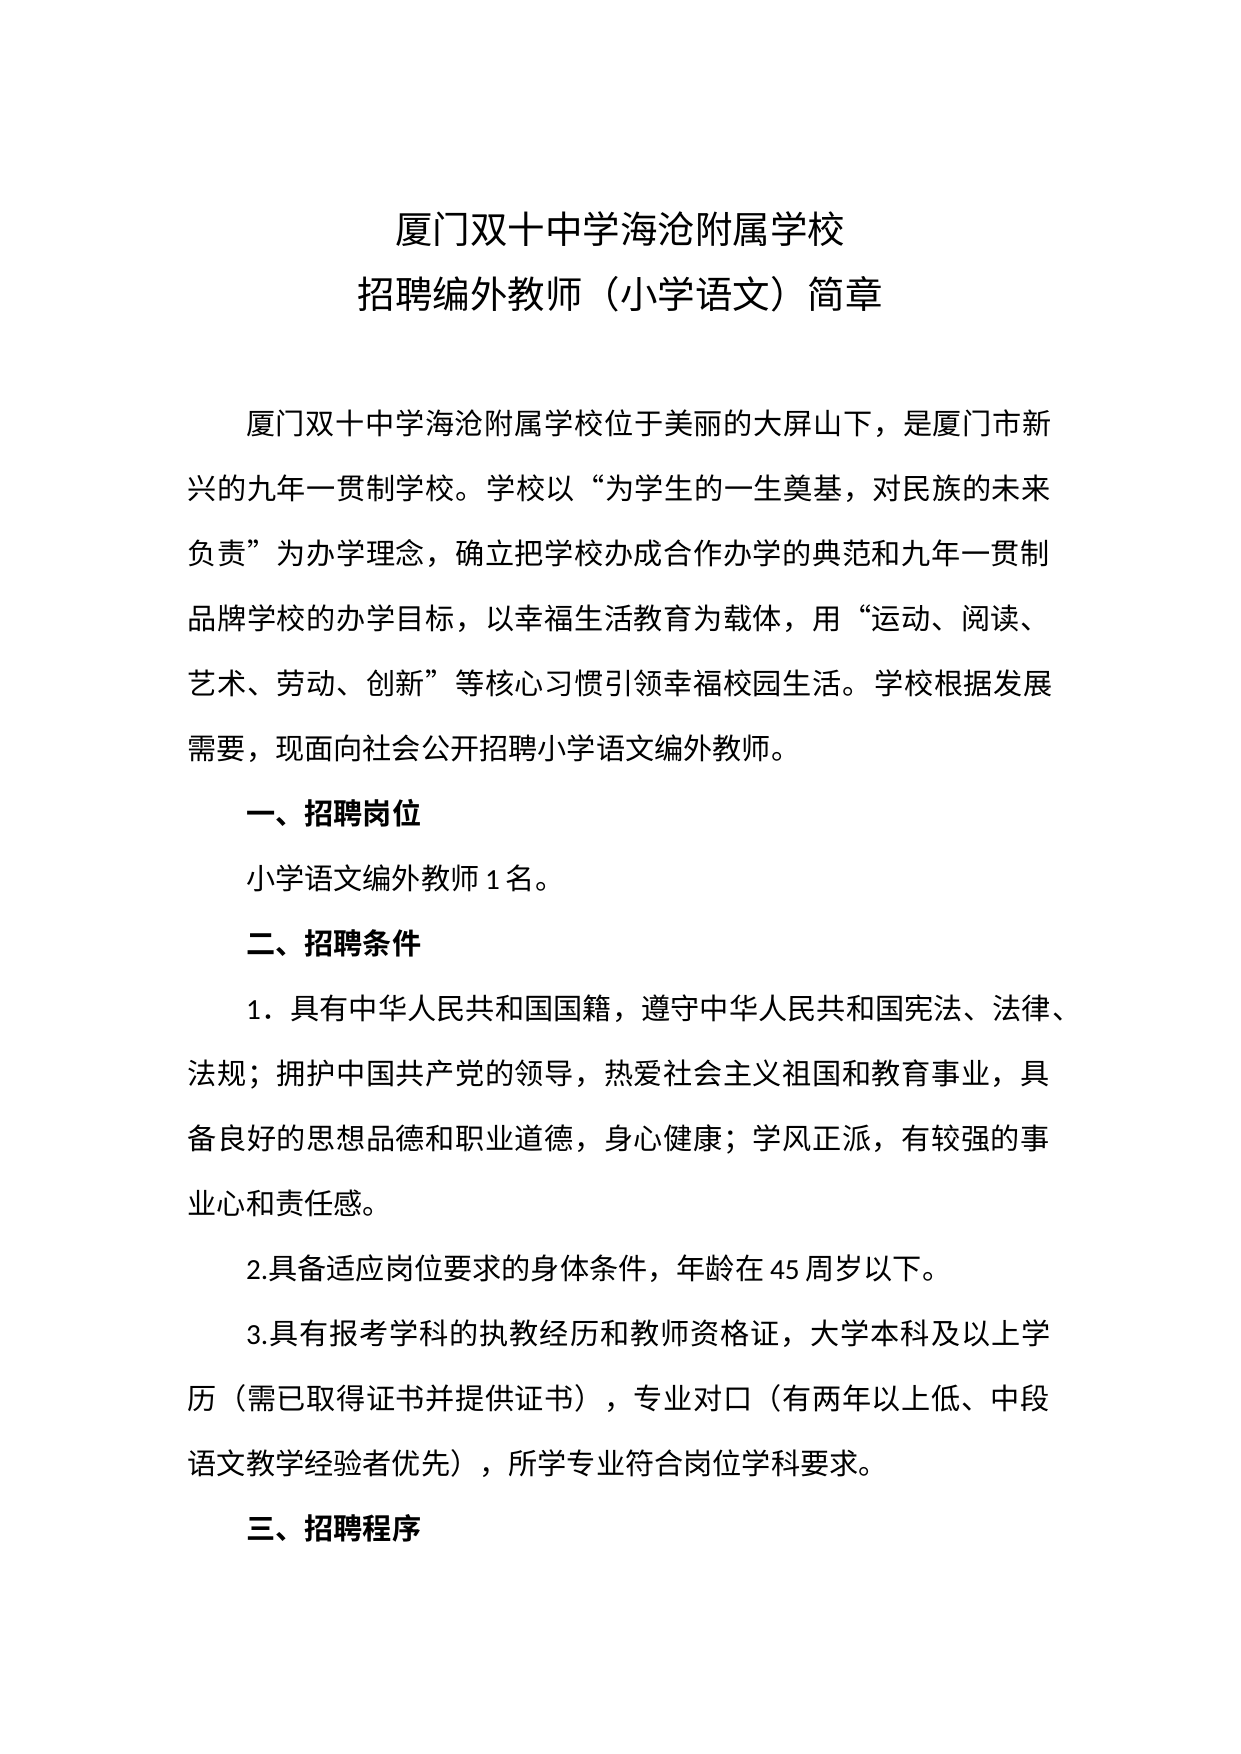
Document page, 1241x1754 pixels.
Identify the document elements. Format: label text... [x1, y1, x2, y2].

text 二、招聘条件 [187, 909, 1053, 974]
text 招聘编外教师（小学语文）简章 [187, 259, 1053, 324]
text 3.具有报考学科的执教经历和教师资格证，大学本科及以上学历（需已取得证书并提供证书），专业对口（有两年以上低、中段语文教学经验者优先），所学专业符合岗位学科要求。 [187, 1299, 1053, 1494]
text 1．具有中华人民共和国国籍，遵守中华人民共和国宪法、法律、法规；拥护中国共产党的领导，热爱社会主义祖国和教育事业，具备良好的思想品德和职业道德，身心健康；学风正派，有较强的事业心和责任感。 [187, 974, 1053, 1234]
text 厦门双十中学海沧附属学校 [187, 194, 1053, 259]
text 厦门双十中学海沧附属学校位于美丽的大屏山下，是厦门市新兴的九年一贯制学校。学校以“为学生的一生奠基，对民族的未来负责”为办学理念，确立把学校办成合作办学的典范和九年一贯制品牌学校的办学目标，以幸福生活教育为载体，用“运动、阅读、艺术、劳动、创新”等核心习惯引领幸福校园生活。学校根据发展需要，现面向社会公开招聘小学语文编外教师。 [187, 389, 1053, 779]
text 三、招聘程序 [187, 1494, 1053, 1559]
text 一、招聘岗位 [187, 779, 1053, 844]
text 2.具备适应岗位要求的身体条件，年龄在45周岁以下。 [187, 1234, 1053, 1299]
text 小学语文编外教师1名。 [187, 844, 1053, 909]
